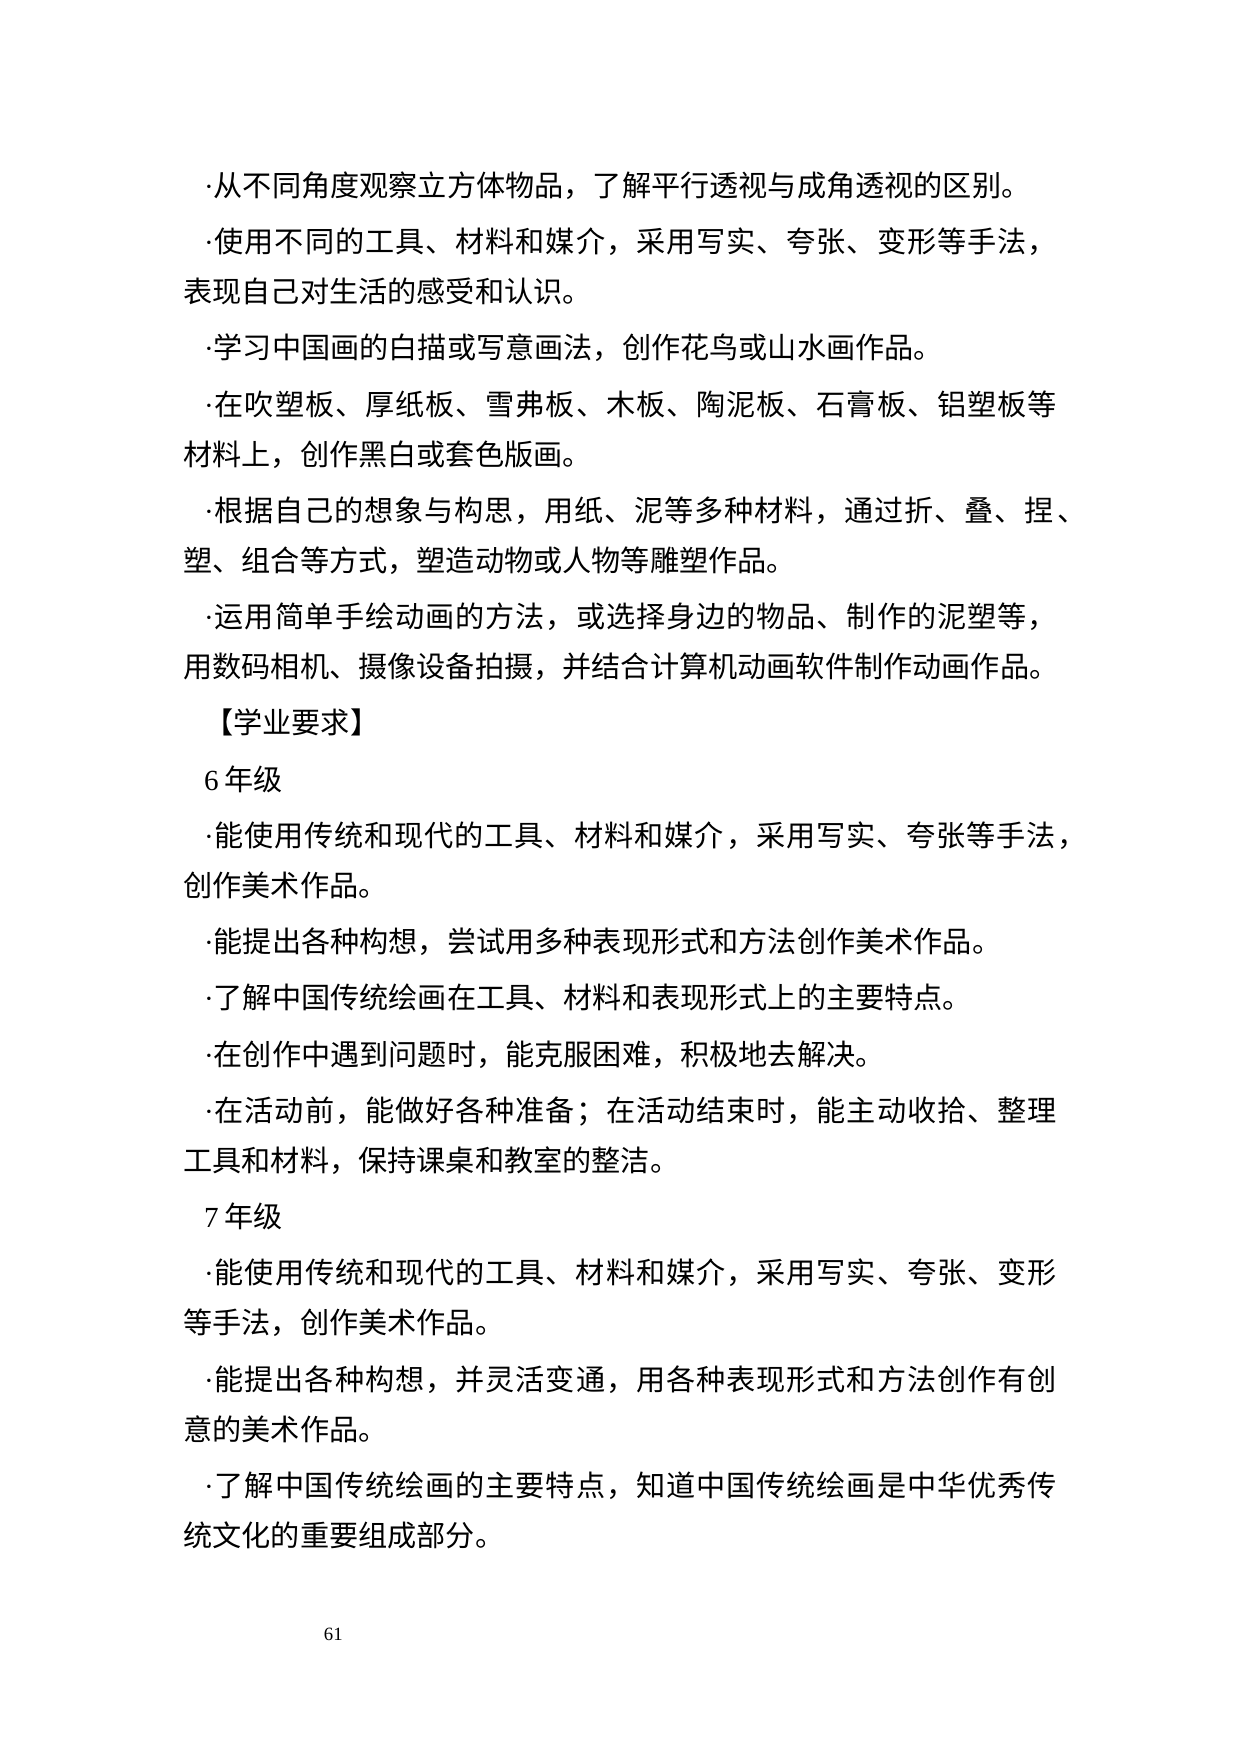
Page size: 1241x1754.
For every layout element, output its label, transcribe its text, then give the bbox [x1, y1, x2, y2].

text ·在创作中遇到问题时，能克服困难，积极地去解决。 [183, 1023, 1057, 1073]
text ·运用简单手绘动画的方法，或选择身边的物品、制作的泥塑等，用数码相机、摄像设备拍摄，并结合计算机动画软件制作动画作品。 [183, 586, 1057, 686]
text ·能提出各种构想，尝试用多种表现形式和方法创作美术作品。 [183, 911, 1057, 961]
text ·从不同角度观察立方体物品，了解平行透视与成角透视的区别。 [183, 154, 1057, 204]
text 7年级 [183, 1186, 1057, 1236]
text ·能使用传统和现代的工具、材料和媒介，采用写实、夸张、变形等手法，创作美术作品。 [183, 1242, 1057, 1342]
text ·在活动前，能做好各种准备；在活动结束时，能主动收拾、整理工具和材料，保持课桌和教室的整洁。 [183, 1079, 1057, 1179]
text ·了解中国传统绘画在工具、材料和表现形式上的主要特点。 [183, 967, 1057, 1017]
text ·了解中国传统绘画的主要特点，知道中国传统绘画是中华优秀传统文化的重要组成部分。 [183, 1454, 1057, 1554]
text ·能使用传统和现代的工具、材料和媒介，采用写实、夸张等手法，创作美术作品。 [183, 804, 1057, 904]
text 【学业要求】 [183, 692, 1057, 742]
text ·在吹塑板、厚纸板、雪弗板、木板、陶泥板、石膏板、铝塑板等材料上，创作黑白或套色版画。 [183, 373, 1057, 473]
text ·使用不同的工具、材料和媒介，采用写实、夸张、变形等手法，表现自己对生活的感受和认识。 [183, 211, 1057, 311]
text ·能提出各种构想，并灵活变通，用各种表现形式和方法创作有创意的美术作品。 [183, 1348, 1057, 1448]
text ·根据自己的想象与构思，用纸、泥等多种材料，通过折、叠、捏、塑、组合等方式，塑造动物或人物等雕塑作品。 [183, 479, 1057, 579]
text ·学习中国画的白描或写意画法，创作花鸟或山水画作品。 [183, 317, 1057, 367]
text 6年级 [183, 748, 1057, 798]
